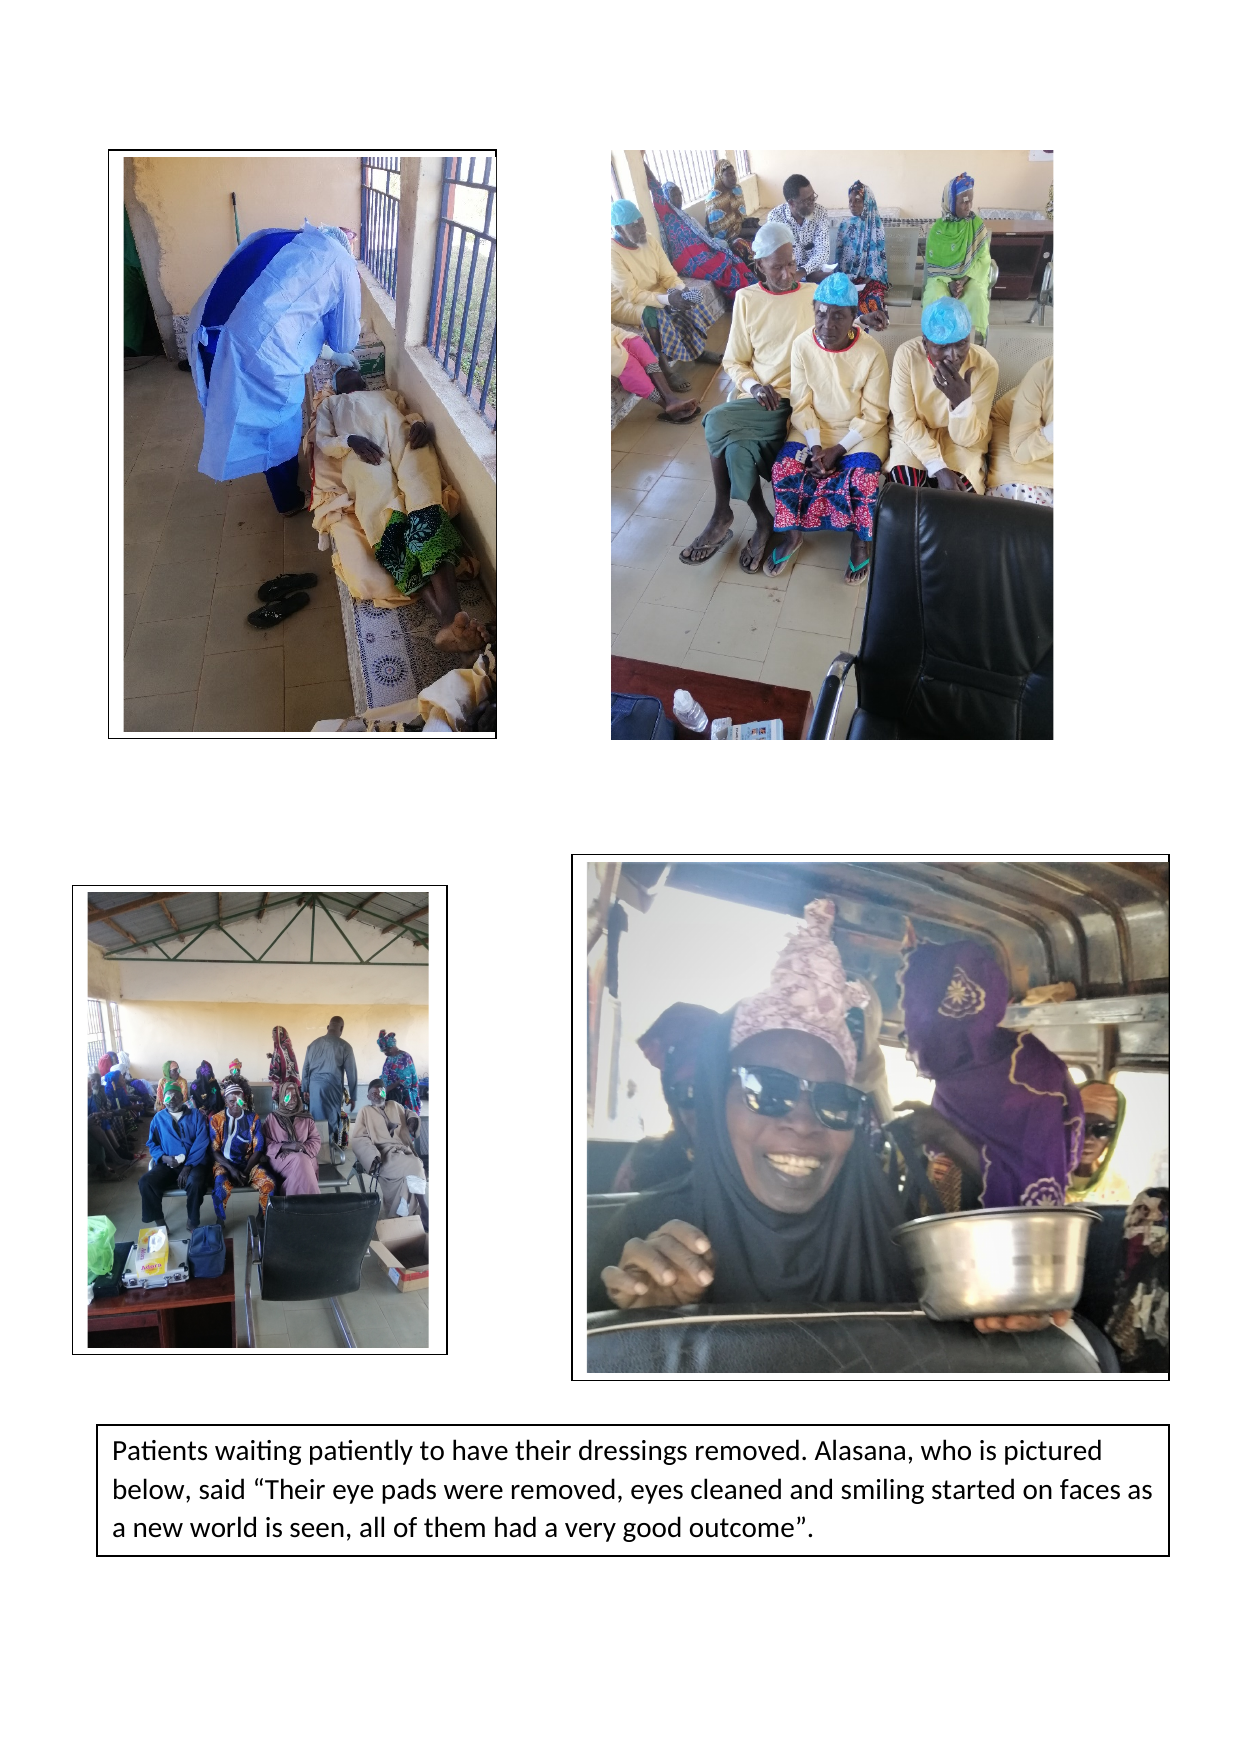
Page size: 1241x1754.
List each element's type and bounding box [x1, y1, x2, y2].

picture [123, 157, 497, 732]
picture [611, 150, 1054, 740]
picture [87, 892, 429, 1348]
picture [586, 862, 1169, 1373]
